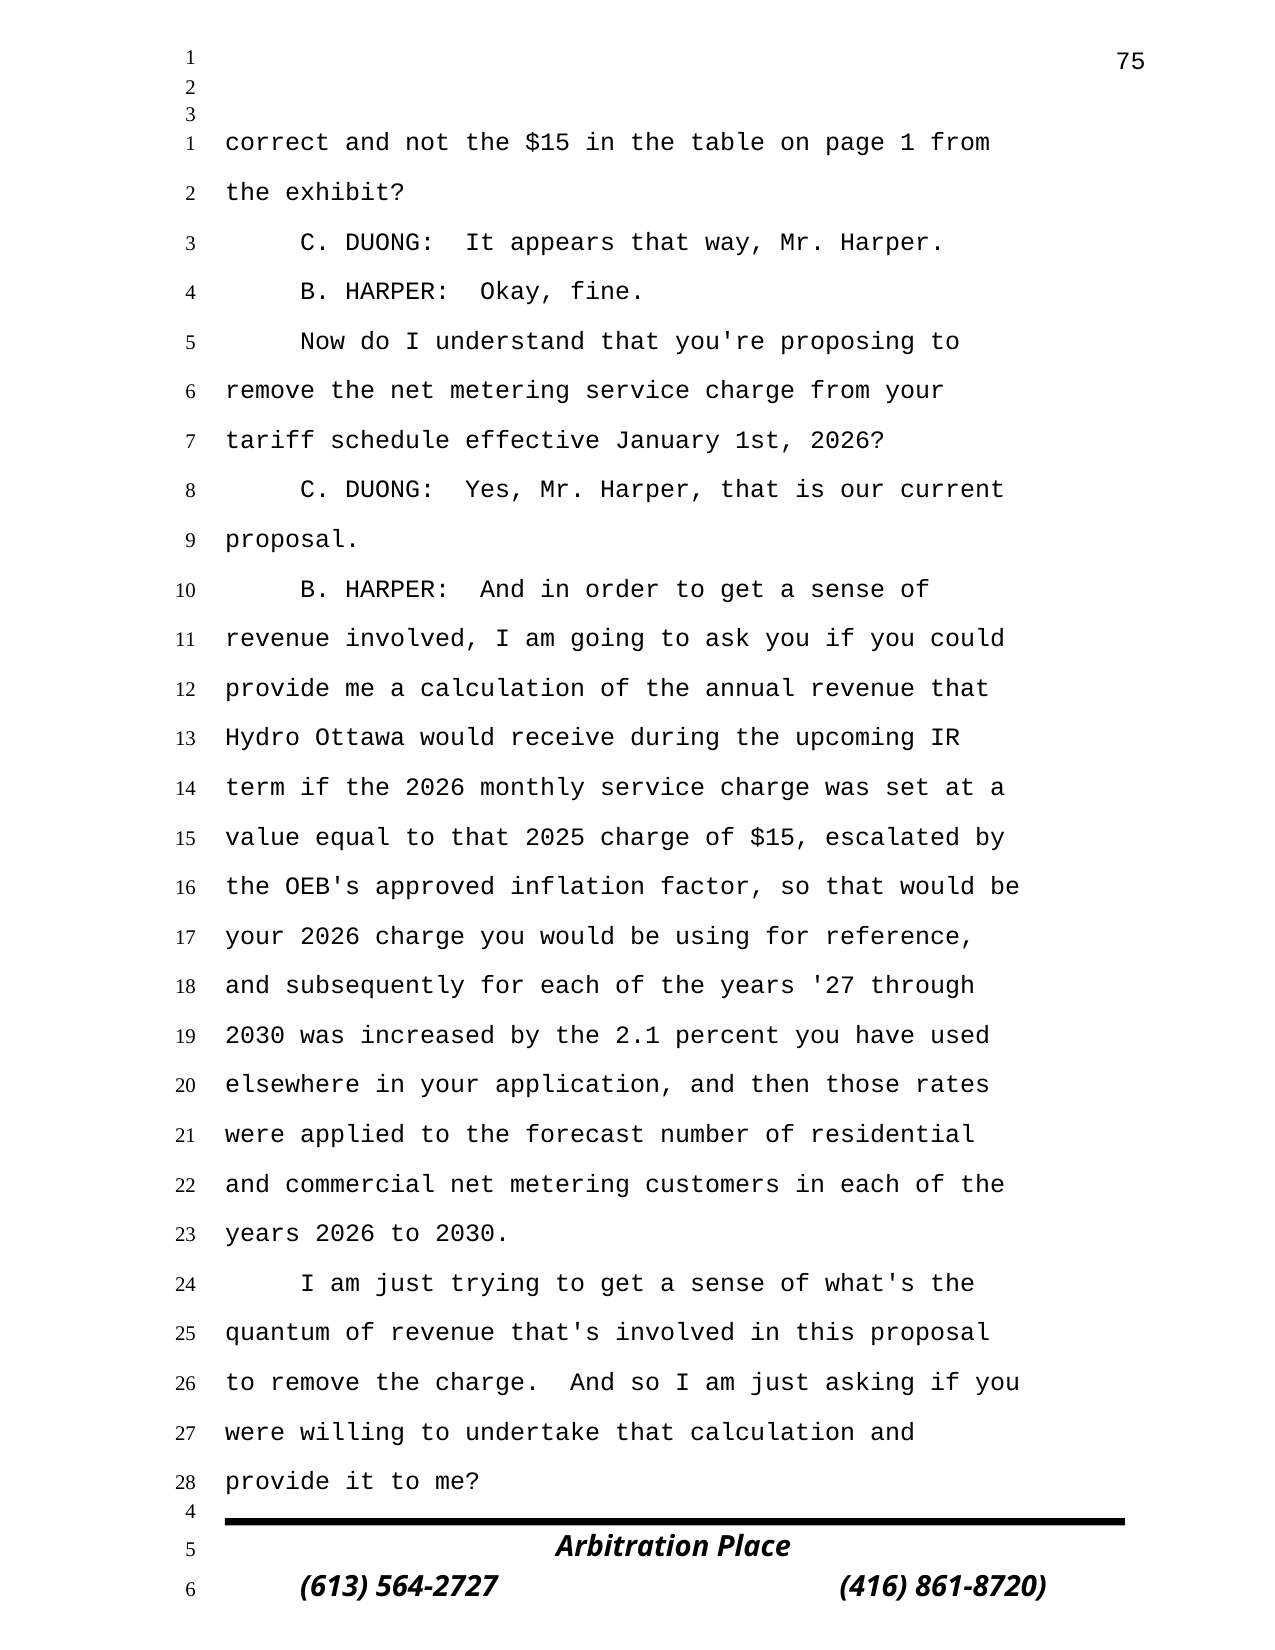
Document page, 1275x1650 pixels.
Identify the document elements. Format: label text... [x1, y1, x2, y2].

text B. HARPER: And in order to get a sense of revenue involved, I am going to ask you if you could provide me a calculation of the annual revenue that Hydro Ottawa would receive during the upcoming IR term if the 2026 monthly service charge was set at a value equal to that 2025 charge of $15, escalated by the OEB's approved inflation factor, so that would be your 2026 charge you would be using for reference, and subsequently for each of the years '27 through 2030 was increased by the 2.1 percent you have used elsewhere in your application, and then those rates were applied to the forecast number of residential and commercial net metering customers in each of the years 2026 to 2030. [225, 576, 1033, 1249]
text C. DUONG: Yes, Mr. Harper, that is our current proposal. [225, 477, 1033, 555]
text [225, 130, 1033, 208]
text C. DUONG: It appears that way, Mr. Harper. [225, 229, 1033, 257]
text Now do I understand that you're proposing to remove the net metering service charge from your tariff schedule effective January 1st, 2026? [225, 328, 1033, 456]
text B. HARPER: Okay, fine. [225, 279, 1033, 307]
text I am just trying to get a sense of what's the quantum of revenue that's involved in this proposal to remove the charge. And so I am just asking if you were willing to undertake that calculation and provide it to me? [225, 1270, 1033, 1497]
